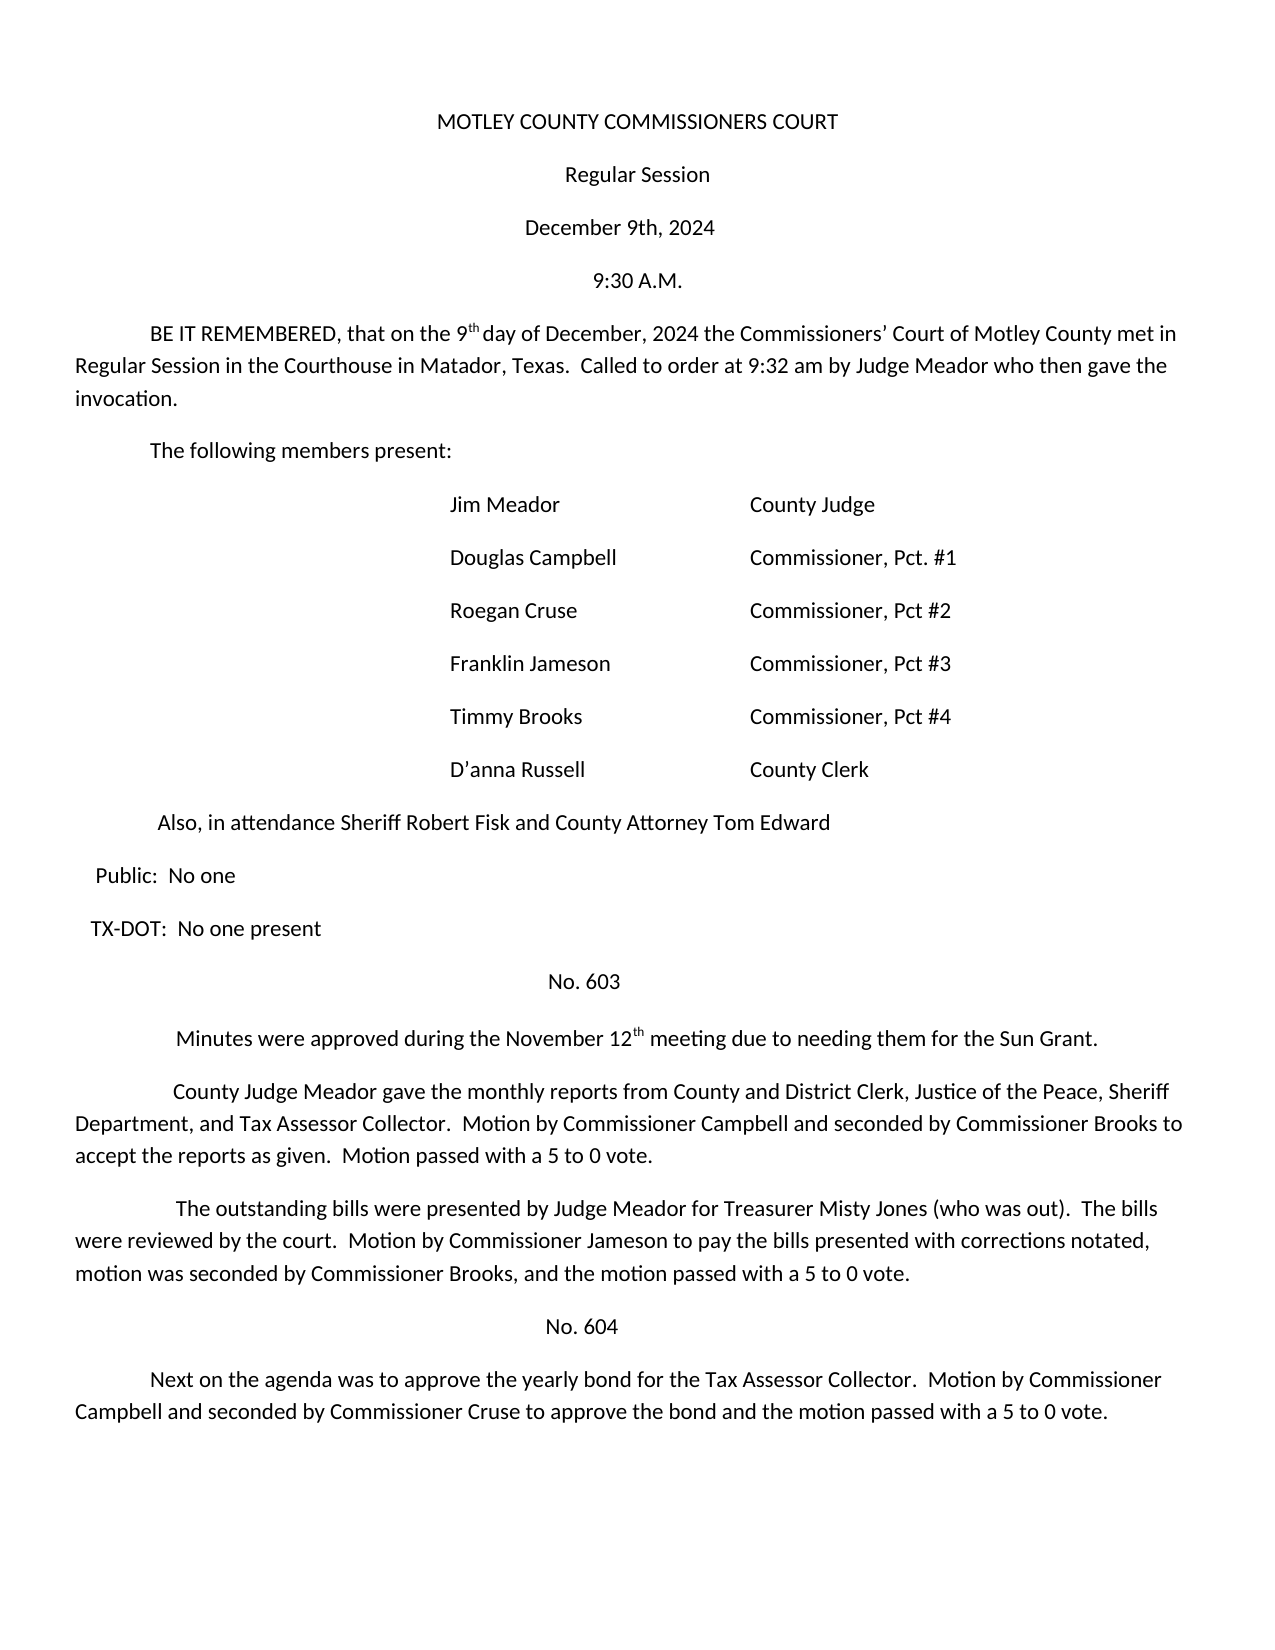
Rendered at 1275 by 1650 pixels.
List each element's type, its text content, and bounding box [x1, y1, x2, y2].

text Also, in attendance Sheriff Robert Fisk and County Attorney Tom Edward [75, 808, 1200, 836]
text Douglas Campbell Commissioner, Pct. #1 [75, 543, 1200, 571]
text D’anna Russell County Clerk [75, 755, 1200, 783]
text MOTLEY COUNTY COMMISSIONERS COURT [75, 75, 1200, 135]
text 9:30 A.M. [75, 266, 1200, 294]
text Public: No one [75, 861, 1200, 889]
text No. 604 [450, 1312, 1200, 1340]
text December 9th, 2024 [525, 213, 1200, 241]
text Minutes were approved during the November 12th meeting due to needing them for the Sun Grant. [150, 1024, 1200, 1052]
text No. 603 [75, 967, 1200, 995]
text Timmy Brooks Commissioner, Pct #4 [75, 702, 1200, 730]
text Roegan Cruse Commissioner, Pct #2 [75, 596, 1200, 624]
text BE IT REMEMBERED, that on the 9th day of December, 2024 the Commissioners’ Court of Motley County met in Regular Session in the Courthouse in Matador, Texas. Called to order at 9:32 am by Judge Meador who then gave the invocation. [75, 319, 1200, 412]
text TX-DOT: No one present [75, 914, 1200, 942]
text County Judge Meador gave the monthly reports from County and District Clerk, Justice of the Peace, Sheriff Department, and Tax Assessor Collector. Motion by Commissioner Campbell and seconded by Commissioner Brooks to accept the reports as given. Motion passed with a 5 to 0 vote. [75, 1077, 1200, 1169]
text Next on the agenda was to approve the yearly bond for the Tax Assessor Collector. Motion by Commissioner Campbell and seconded by Commissioner Cruse to approve the bond and the motion passed with a 5 to 0 vote. [75, 1365, 1200, 1425]
text Jim Meador County Judge [75, 490, 1200, 518]
text Regular Session [75, 160, 1200, 188]
text The outstanding bills were presented by Judge Meador for Treasurer Misty Jones (who was out). The bills were reviewed by the court. Motion by Commissioner Jameson to pay the bills presented with corrections notated, motion was seconded by Commissioner Brooks, and the motion passed with a 5 to 0 vote. [75, 1194, 1200, 1287]
text Franklin Jameson Commissioner, Pct #3 [75, 649, 1200, 677]
text The following members present: [75, 437, 1200, 465]
